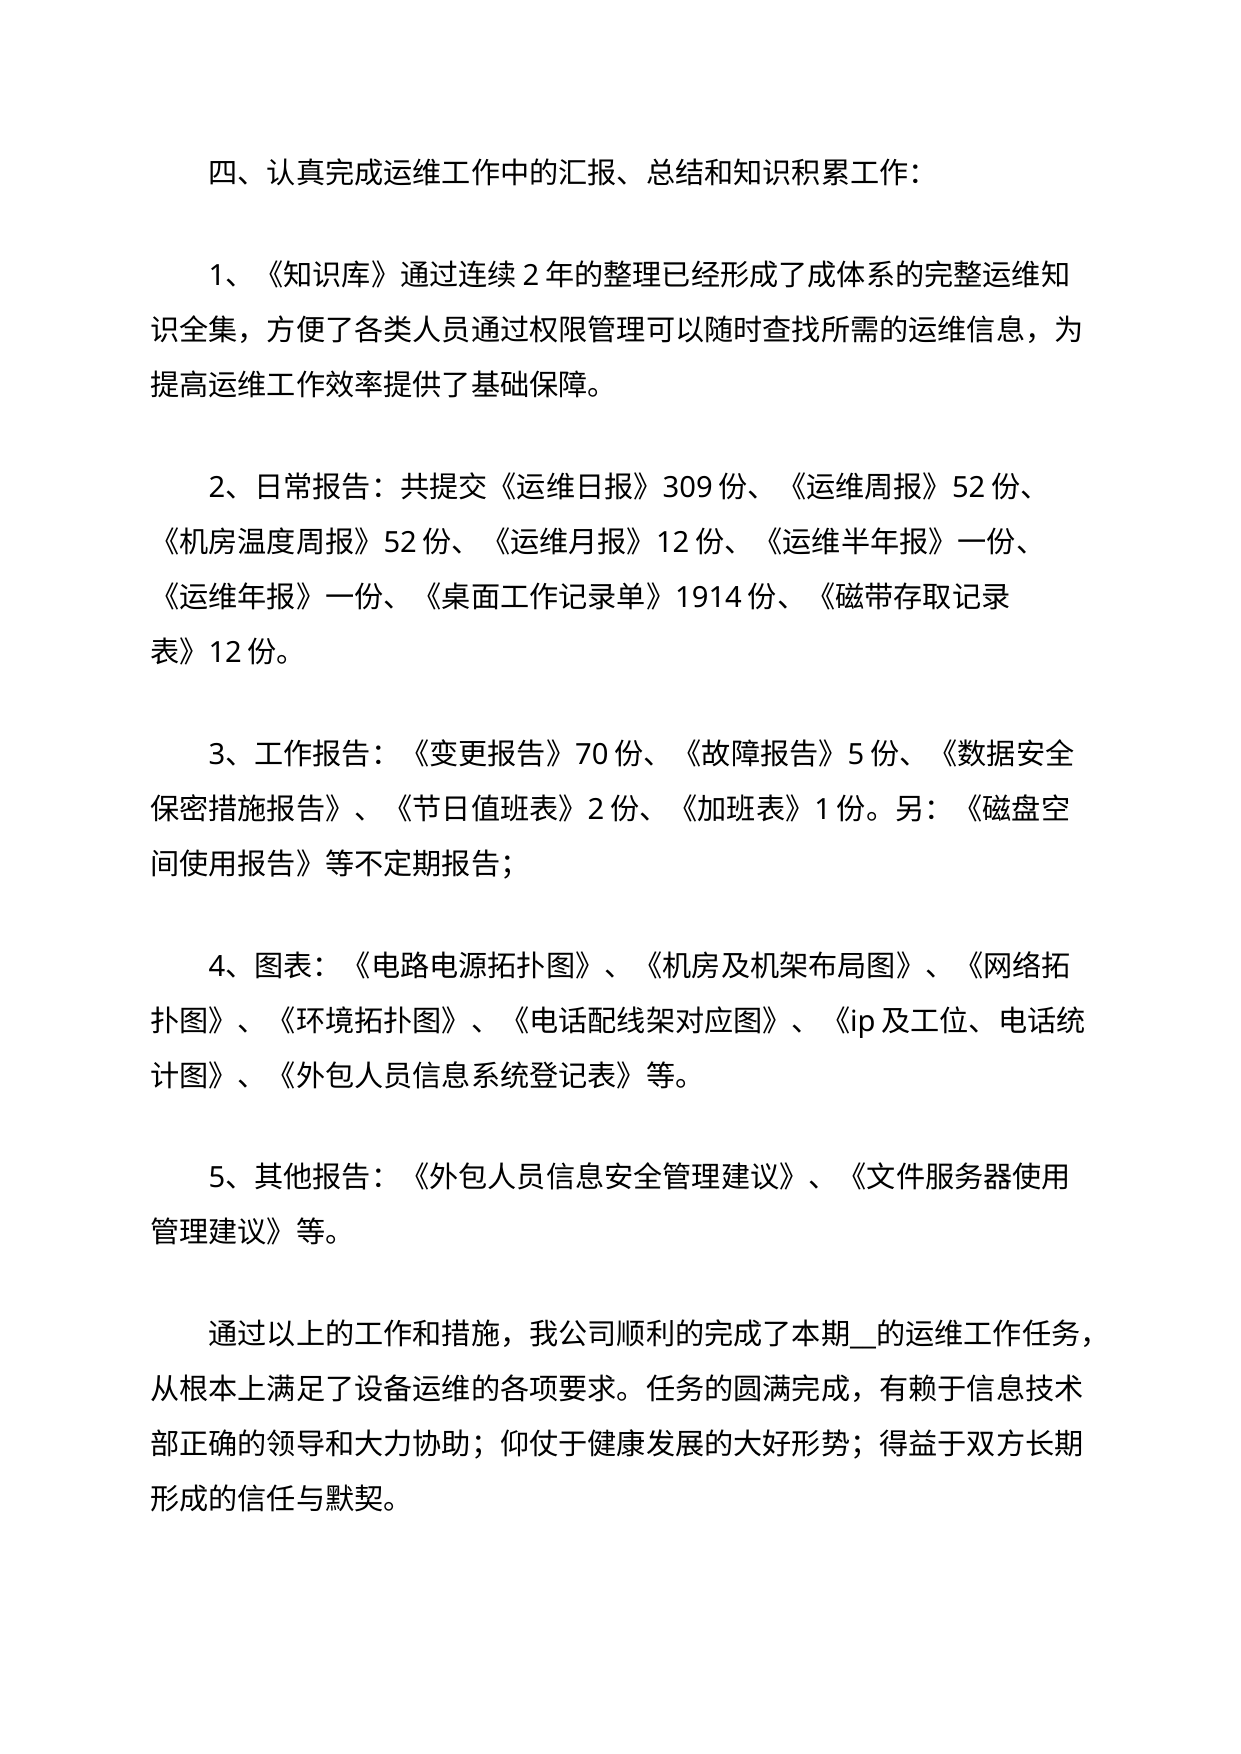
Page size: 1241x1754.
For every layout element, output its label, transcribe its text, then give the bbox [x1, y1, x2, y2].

text 四、认真完成运维工作中的汇报、总结和知识积累工作： [150, 150, 1090, 192]
text 1、《知识库》通过连续2年的整理已经形成了成体系的完整运维知识全集，方便了各类人员通过权限管理可以随时查找所需的运维信息，为提高运维工作效率提供了基础保障。 [150, 252, 1090, 404]
text 5、其他报告：《外包人员信息安全管理建议》、《文件服务器使用管理建议》等。 [150, 1154, 1090, 1251]
text 2、日常报告：共提交《运维日报》309份、《运维周报》52份、《机房温度周报》52份、《运维月报》12份、《运维半年报》一份、《运维年报》一份、《桌面工作记录单》1914份、《磁带存取记录表》12份。 [150, 463, 1090, 671]
text 通过以上的工作和措施，我公司顺利的完成了本期__的运维工作任务，从根本上满足了设备运维的各项要求。任务的圆满完成，有赖于信息技术部正确的领导和大力协助；仰仗于健康发展的大好形势；得益于双方长期形成的信任与默契。 [150, 1311, 1090, 1518]
text 3、工作报告：《变更报告》70份、《故障报告》5份、《数据安全保密措施报告》、《节日值班表》2份、《加班表》1份。另：《磁盘空间使用报告》等不定期报告； [150, 730, 1090, 883]
text 4、图表：《电路电源拓扑图》、《机房及机架布局图》、《网络拓扑图》、《环境拓扑图》、《电话配线架对应图》、《ip及工位、电话统计图》、《外包人员信息系统登记表》等。 [150, 942, 1090, 1094]
